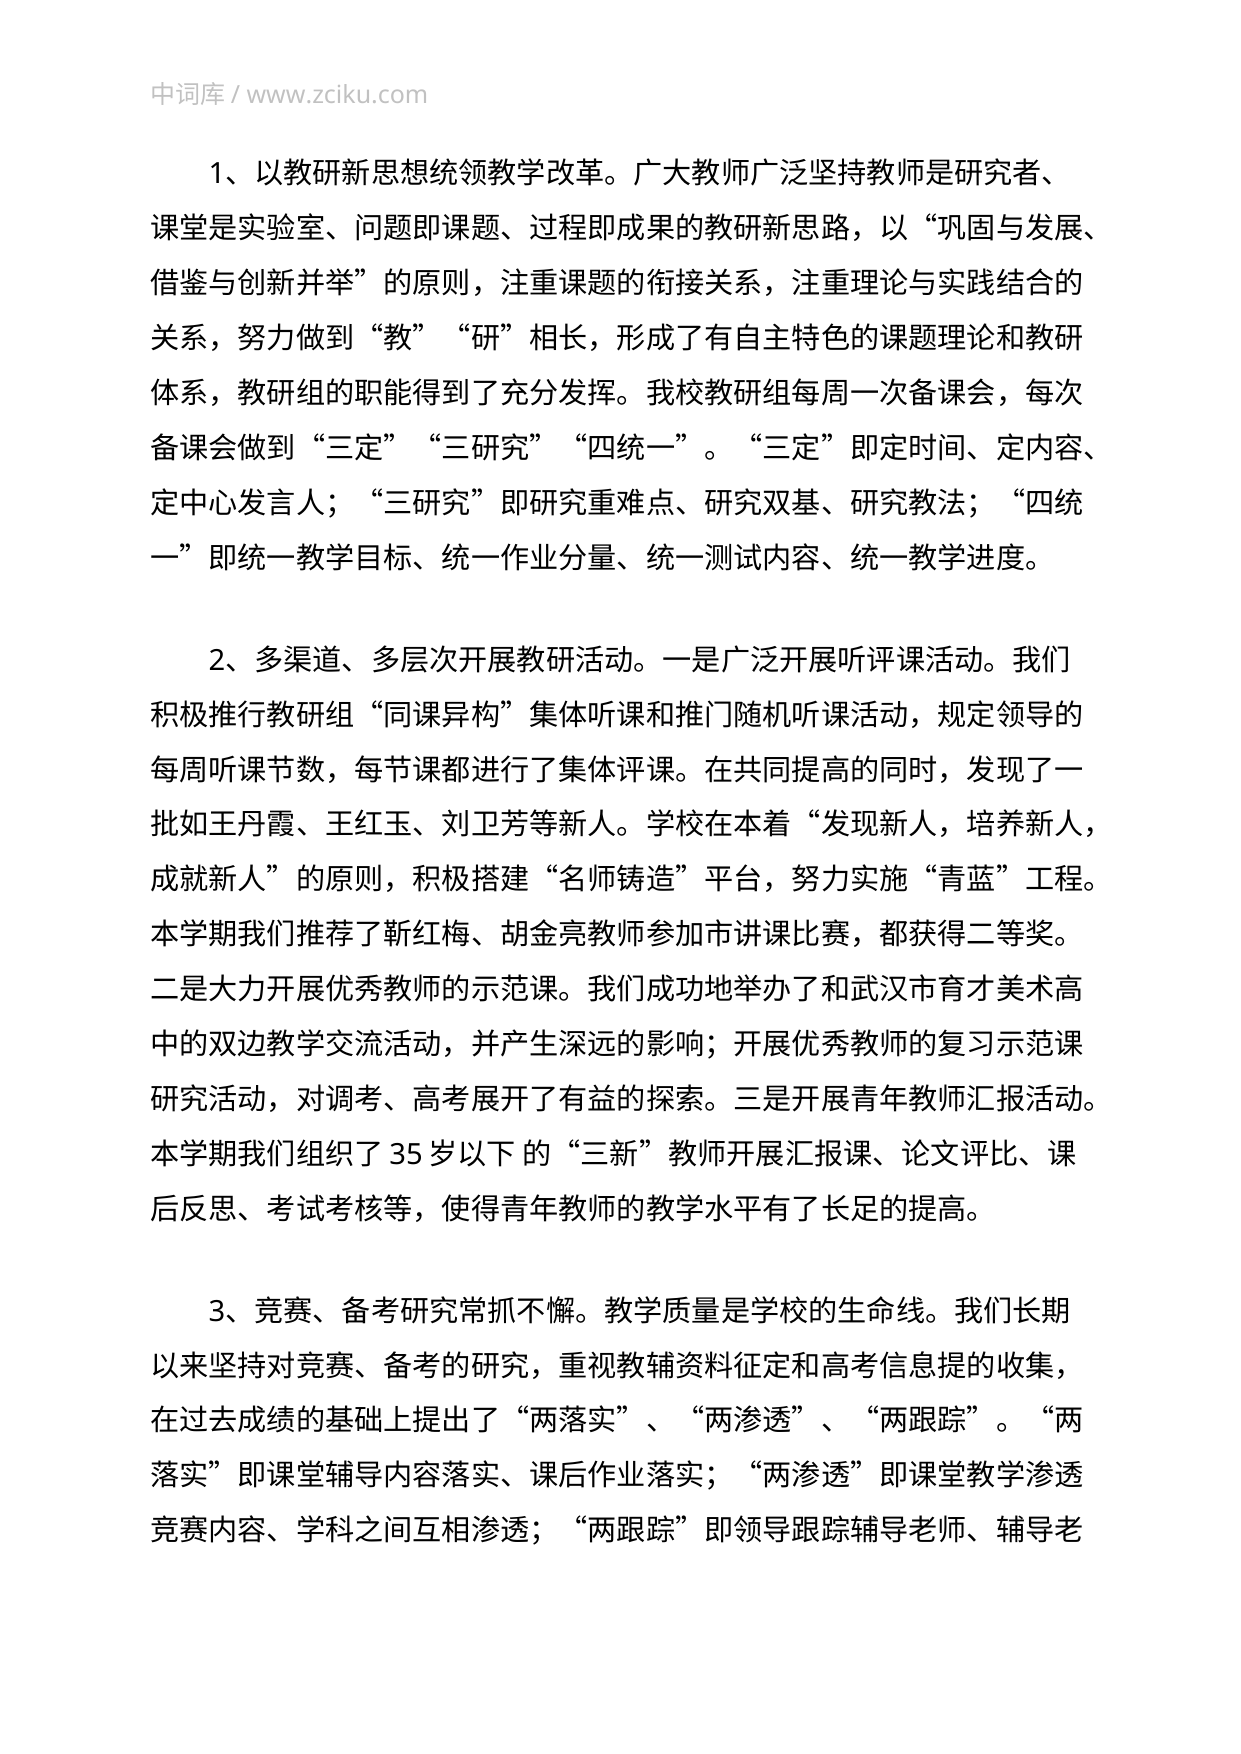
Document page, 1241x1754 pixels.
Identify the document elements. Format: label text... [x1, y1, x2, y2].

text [150, 1287, 1090, 1549]
text 1、以教研新思想统领教学改革。广大教师广泛坚持教师是研究者、课堂是实验室、问题即课题、过程即成果的教研新思路，以“巩固与发展、借鉴与创新并举”的原则，注重课题的衔接关系，注重理论与实践结合的关系，努力做到“教”“研”相长，形成了有自主特色的课题理论和教研体系，教研组的职能得到了充分发挥。我校教研组每周一次备课会，每次备课会做到“三定”“三研究”“四统一”。“三定”即定时间、定内容、定中心发言人；“三研究”即研究重难点、研究双基、研究教法；“四统一”即统一教学目标、统一作业分量、统一测试内容、统一教学进度。 [150, 150, 1090, 577]
text 2、多渠道、多层次开展教研活动。一是广泛开展听评课活动。我们积极推行教研组“同课异构”集体听课和推门随机听课活动，规定领导的每周听课节数，每节课都进行了集体评课。在共同提高的同时，发现了一批如王丹霞、王红玉、刘卫芳等新人。学校在本着“发现新人，培养新人，成就新人”的原则，积极搭建“名师铸造”平台，努力实施“青蓝”工程。本学期我们推荐了靳红梅、胡金亮教师参加市讲课比赛，都获得二等奖。二是大力开展优秀教师的示范课。我们成功地举办了和武汉市育才美术高中的双边教学交流活动，并产生深远的影响；开展优秀教师的复习示范课研究活动，对调考、高考展开了有益的探索。三是开展青年教师汇报活动。本学期我们组织了35岁以下 的“三新”教师开展汇报课、论文评比、课后反思、考试考核等，使得青年教师的教学水平有了长足的提高。 [150, 636, 1090, 1228]
